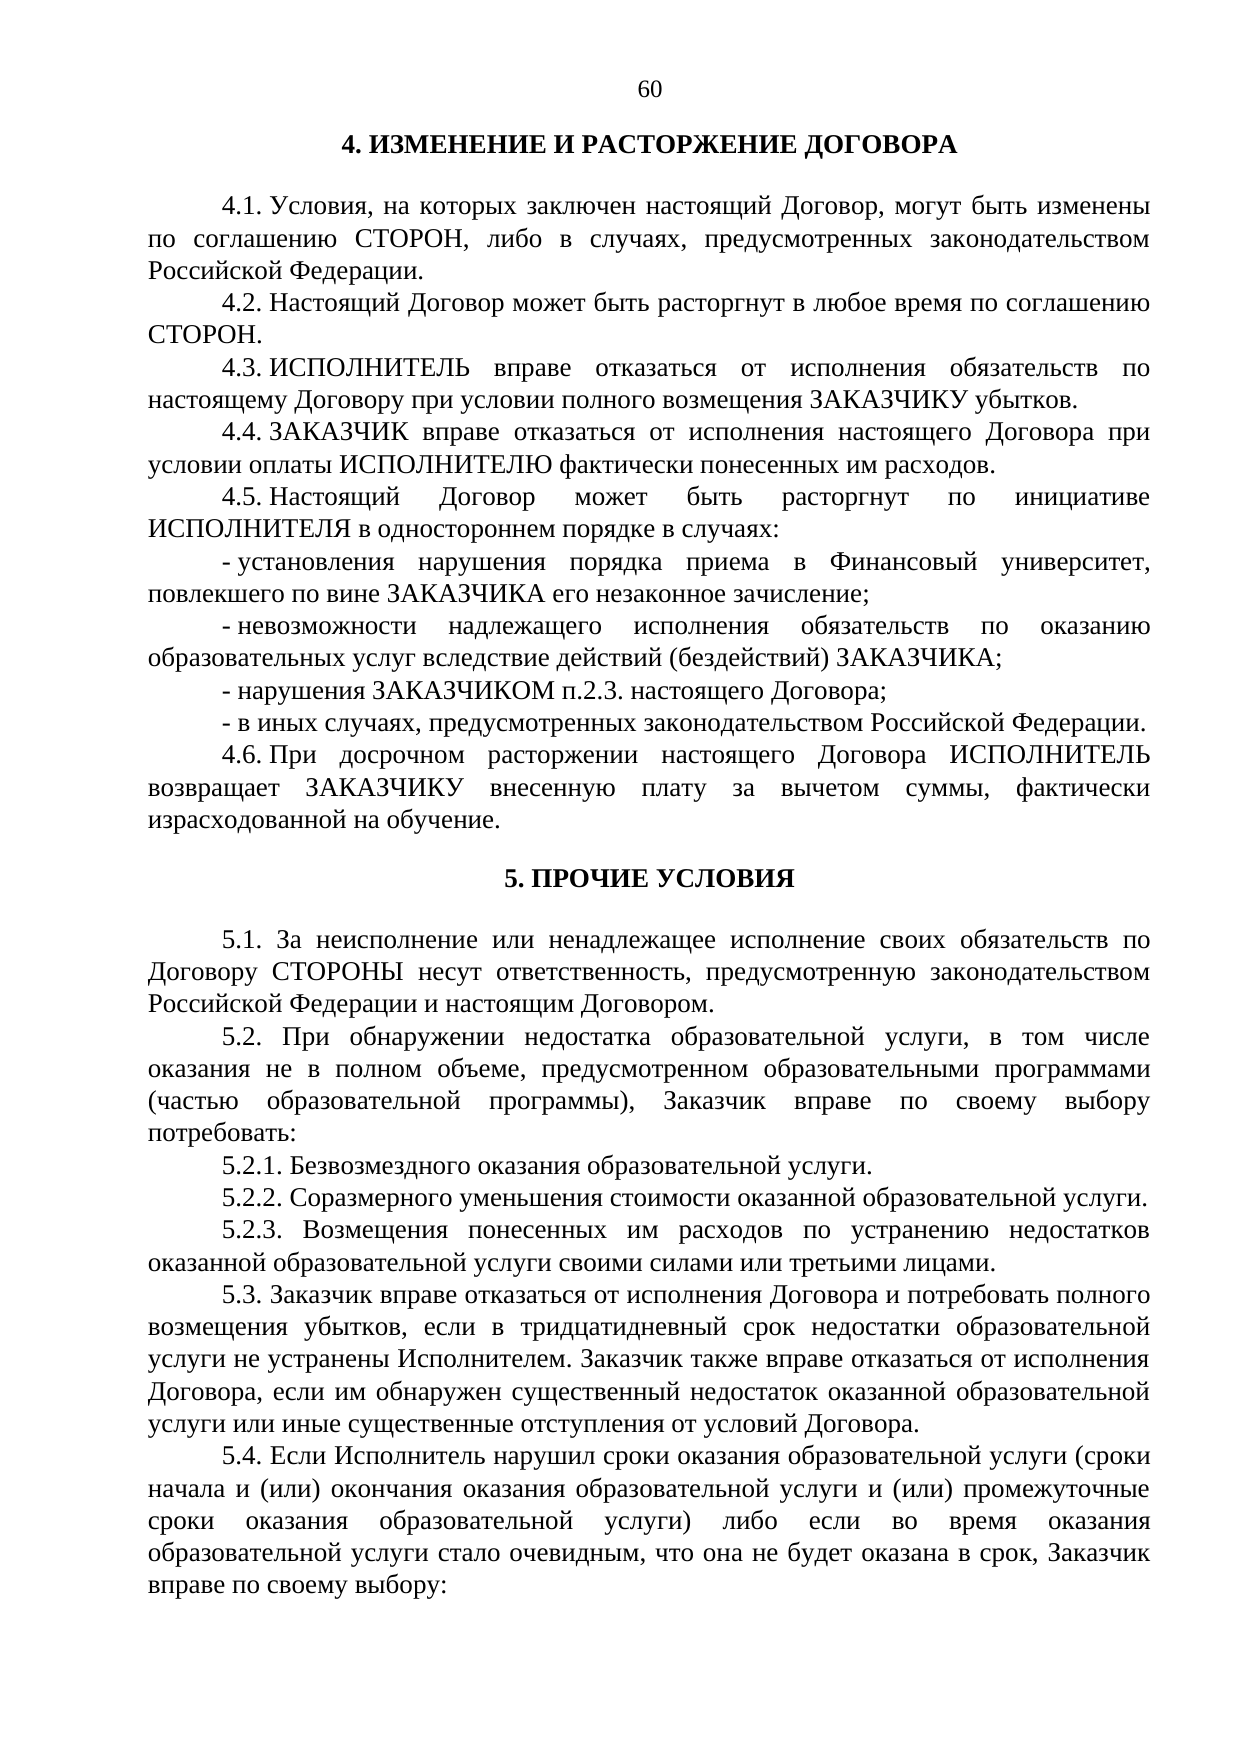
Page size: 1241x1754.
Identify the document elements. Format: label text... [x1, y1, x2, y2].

text 4. ИЗМЕНЕНИЕ И РАСТОРЖЕНИЕ ДОГОВОРА [148, 131, 1152, 160]
text - нарушения ЗАКАЗЧИКОМ п.2.3. настоящего Договора; [148, 673, 1152, 706]
text 5.1. За неисполнение или ненадлежащее исполнение своих обязательств по Договору СТОРОНЫ несут ответственность, предусмотренную законодательством Российской Федерации и настоящим Договором. [148, 922, 1152, 1019]
text 5.3. Заказчик вправе отказаться от исполнения Договора и потребовать полного возмещения убытков, если в тридцатидневный срок недостатки образовательной услуги не устранены Исполнителем. Заказчик также вправе отказаться от исполнения Договора, если им обнаружен существенный недостаток оказанной образовательной услуги или иные существенные отступления от условий Договора. [148, 1277, 1152, 1439]
text 4.5. Настоящий Договор может быть расторгнут по инициативе ИСПОЛНИТЕЛЯ в одностороннем порядке в случаях: [148, 479, 1152, 544]
text 4.1. Условия, на которых заключен настоящий Договор, могут быть изменены по соглашению СТОРОН, либо в случаях, предусмотренных законодательством Российской Федерации. [148, 189, 1152, 286]
text 4.2. Настоящий Договор может быть расторгнут в любое время по соглашению СТОРОН. [148, 286, 1152, 350]
text 5.2. При обнаружении недостатка образовательной услуги, в том числе оказания не в полном объеме, предусмотренном образовательными программами (частью образовательной программы), Заказчик вправе по своему выбору потребовать: [148, 1019, 1152, 1148]
text 4.4. ЗАКАЗЧИК вправе отказаться от исполнения настоящего Договора при условии оплаты ИСПОЛНИТЕЛЮ фактически понесенных им расходов. [148, 415, 1152, 479]
text 5. ПРОЧИЕ УСЛОВИЯ [148, 864, 1152, 893]
text - установления нарушения порядка приема в Финансовый университет, повлекшего по вине ЗАКАЗЧИКА его незаконное зачисление; [148, 544, 1152, 609]
text 4.6. При досрочном расторжении настоящего Договора ИСПОЛНИТЕЛЬ возвращает ЗАКАЗЧИКУ внесенную плату за вычетом суммы, фактически израсходованной на обучение. [148, 738, 1152, 835]
text 5.4. Если Исполнитель нарушил сроки оказания образовательной услуги (сроки начала и (или) окончания оказания образовательной услуги и (или) промежуточные сроки оказания образовательной услуги) либо если во время оказания образовательной услуги стало очевидным, что она не будет оказана в срок, Заказчик вправе по своему выбору: [148, 1439, 1152, 1600]
text 5.2.1. Безвозмездного оказания образовательной услуги. [148, 1148, 1152, 1181]
text 5.2.3. Возмещения понесенных им расходов по устранению недостатков оказанной образовательной услуги своими силами или третьими лицами. [148, 1213, 1152, 1277]
text 5.2.2. Соразмерного уменьшения стоимости оказанной образовательной услуги. [148, 1181, 1152, 1213]
text - невозможности надлежащего исполнения обязательств по оказанию образовательных услуг вследствие действий (бездействий) ЗАКАЗЧИКА; [148, 609, 1152, 673]
text 4.3. ИСПОЛНИТЕЛЬ вправе отказаться от исполнения обязательств по настоящему Договору при условии полного возмещения ЗАКАЗЧИКУ убытков. [148, 350, 1152, 415]
text - в иных случаях, предусмотренных законодательством Российской Федерации. [148, 706, 1152, 738]
